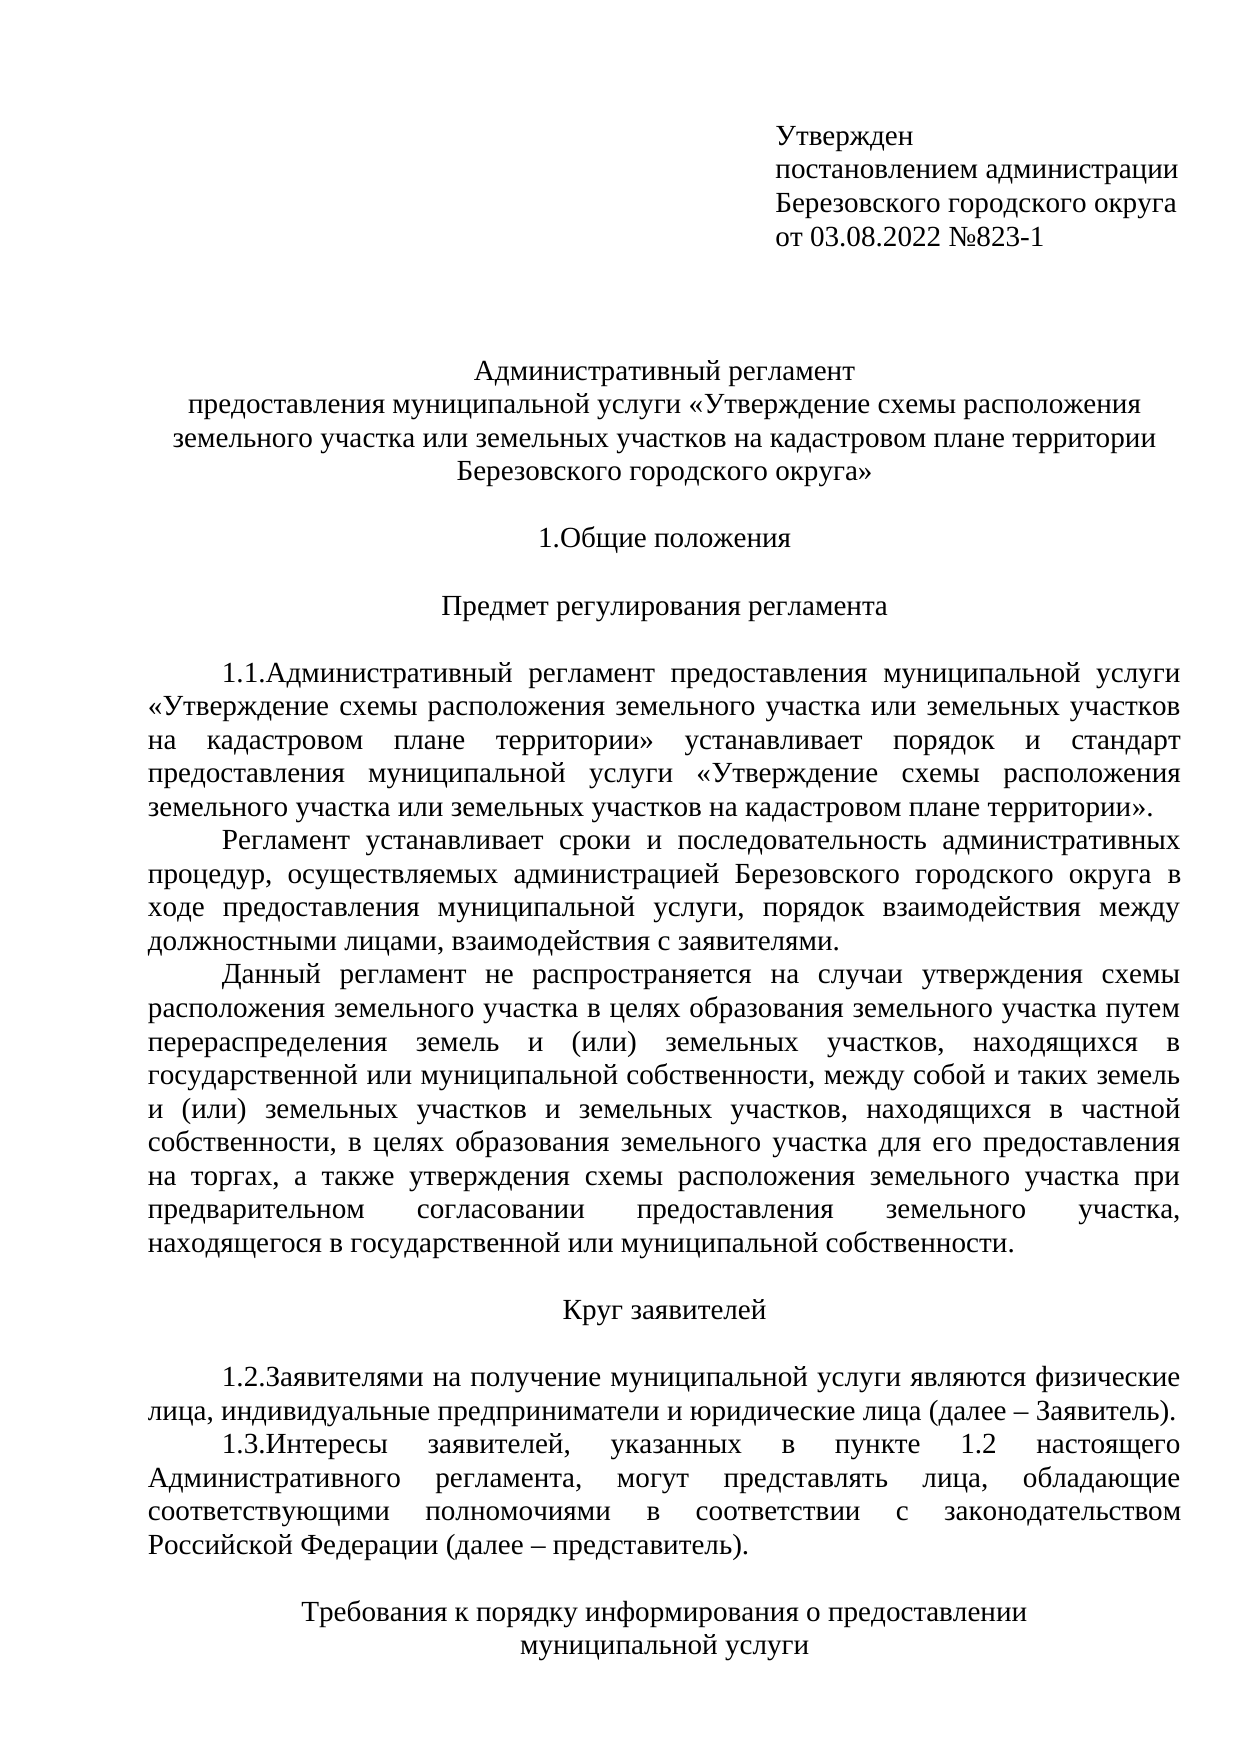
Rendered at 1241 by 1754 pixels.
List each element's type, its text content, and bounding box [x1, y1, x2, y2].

text Регламент устанавливает сроки и последовательность административных процедур, осуществляемых администрацией Березовского городского округа в ходе предоставления муниципальной услуги, порядок взаимодействия между должностными лицами, взаимодействия с заявителями. [148, 822, 1181, 957]
text 1.3.Интересы заявителей, указанных в пункте 1.2 настоящего Административного регламента, могут представлять лица, обладающие соответствующими полномочиями в соответствии с законодательством Российской Федерации (далее – представитель). [148, 1426, 1181, 1560]
text Требования к порядку информирования о предоставлении [148, 1594, 1181, 1627]
text постановлением администрации [768, 152, 1181, 185]
text Березовского городского округа [768, 185, 1181, 219]
text Предмет регулирования регламента [148, 588, 1181, 621]
text 1.1.Административный регламент предоставления муниципальной услуги «Утверждение схемы расположения земельного участка или земельных участков на кадастровом плане территории» устанавливает порядок и стандарт предоставления муниципальной услуги «Утверждение схемы расположения земельного участка или земельных участков на кадастровом плане территории». [148, 655, 1181, 822]
text муниципальной услуги [148, 1627, 1181, 1661]
text Утвержден [768, 118, 1181, 152]
text Административный регламент [148, 353, 1181, 386]
text 1.Общие положения [148, 521, 1181, 554]
text Круг заявителей [148, 1292, 1181, 1326]
text 1.2.Заявителями на получение муниципальной услуги являются физические лица, индивидуальные предприниматели и юридические лица (далее – Заявитель). [148, 1359, 1181, 1426]
text Данный регламент не распространяется на случаи утверждения схемы расположения земельного участка в целях образования земельного участка путем перераспределения земель и (или) земельных участков, находящихся в государственной или муниципальной собственности, между собой и таких земель и (или) земельных участков и земельных участков, находящихся в частной собственности, в целях образования земельного участка для его предоставления на торгах, а также утверждения схемы расположения земельного участка при предварительном согласовании предоставления земельного участка, находящегося в государственной или муниципальной собственности. [148, 957, 1181, 1258]
text от 03.08.2022 №823-1 [768, 219, 1181, 252]
text предоставления муниципальной услуги «Утверждение схемы расположения земельного участка или земельных участков на кадастровом плане территории Березовского городского округа» [148, 386, 1181, 487]
